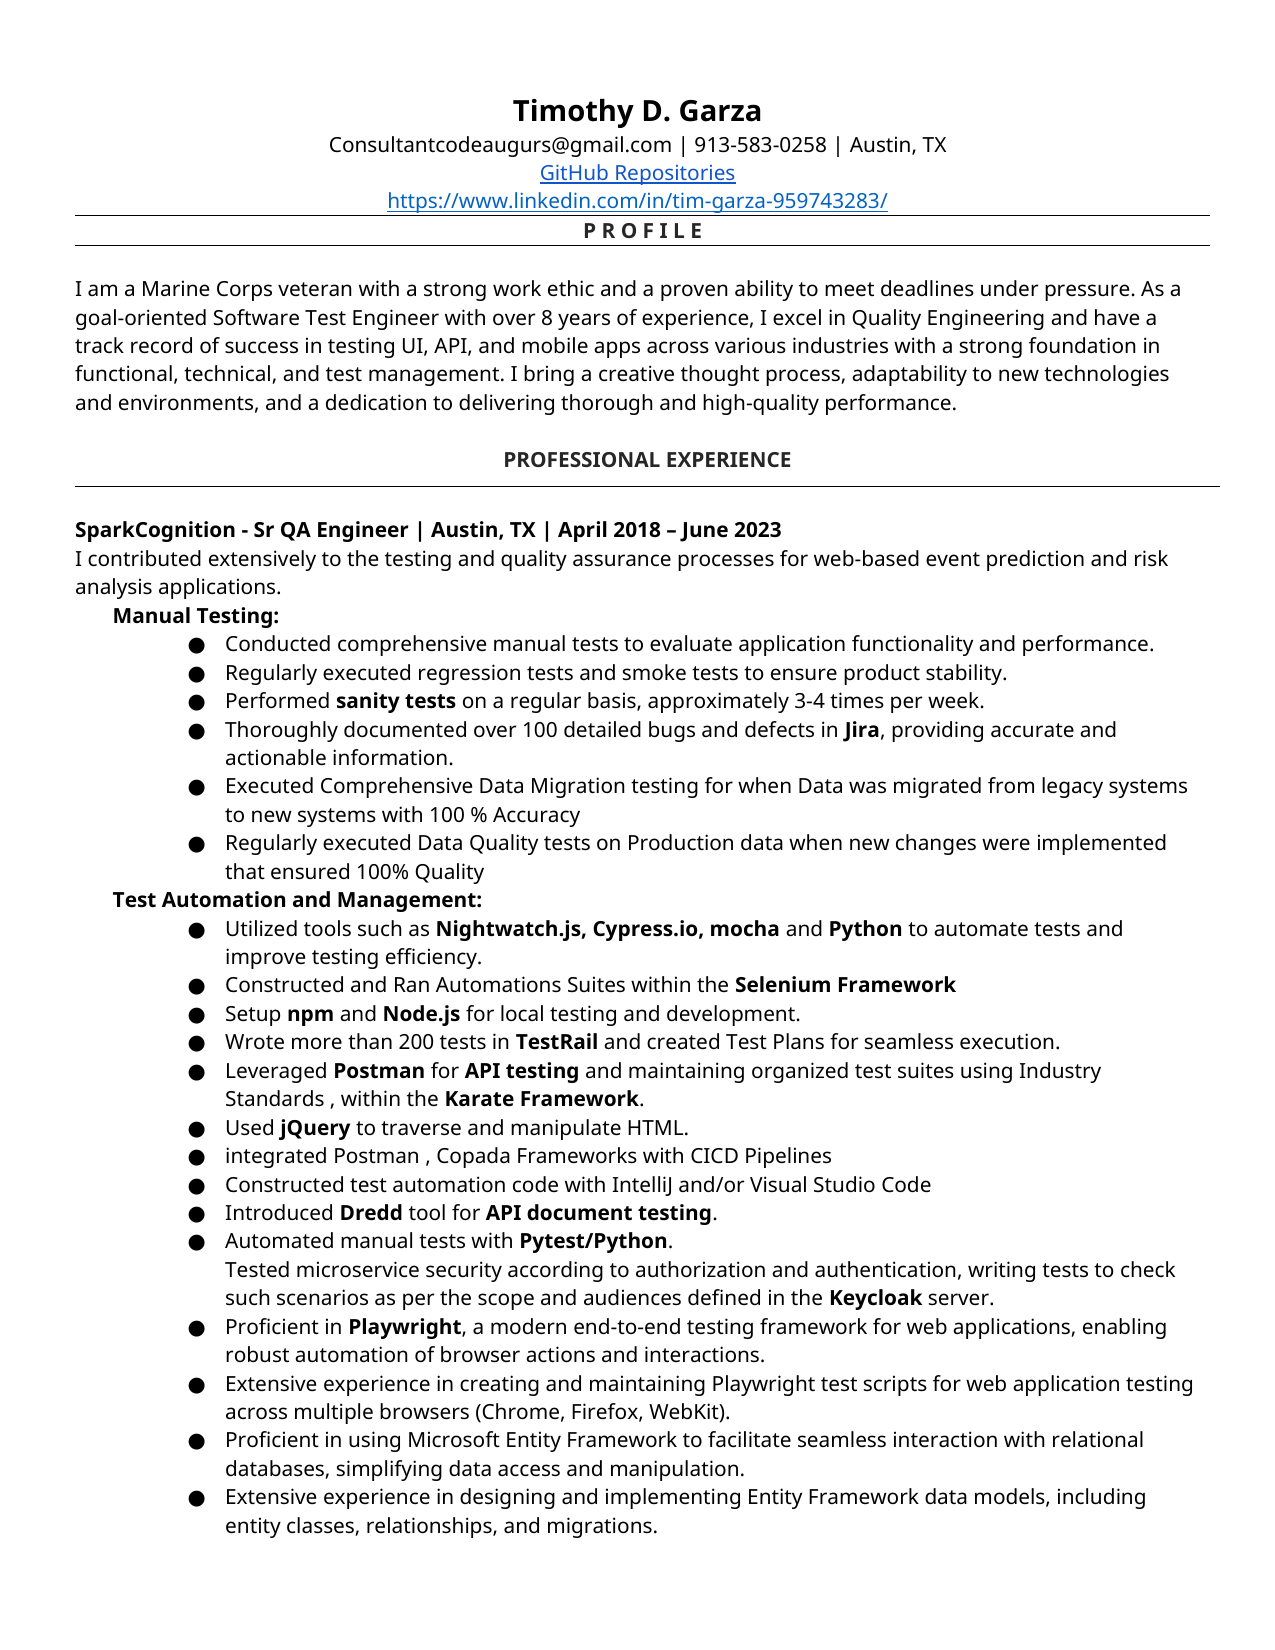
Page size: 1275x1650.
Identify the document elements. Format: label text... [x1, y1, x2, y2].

list Regularly executed regression tests and smoke tests to ensure product stability. [187, 658, 1200, 686]
list Test Automation and Management: [112, 885, 1200, 914]
list Manual Testing: [112, 601, 1200, 629]
list integrated Postman , Copada Frameworks with CICD Pipelines [187, 1141, 1200, 1170]
list Introduced Dredd tool for API document testing. [187, 1198, 1200, 1227]
text Tested microservice security according to authorization and authentication, writing tests to check such scenarios as per the scope and audiences defined in the Keycloak server. [225, 1255, 1200, 1312]
list Wrote more than 200 tests in TestRail and created Test Plans for seamless execution. [187, 1027, 1200, 1056]
text GitHub Repositories [75, 158, 1200, 187]
list Used jQuery to traverse and manipulate HTML. [187, 1113, 1200, 1141]
text Timothy D. Garza [75, 90, 1200, 130]
list Conducted comprehensive manual tests to evaluate application functionality and performance. [187, 629, 1200, 658]
table_header P R O F I L E [75, 216, 1210, 245]
list Constructed and Ran Automations Suites within the Selenium Framework [187, 971, 1200, 999]
text I contributed extensively to the testing and quality assurance processes for web-based event prediction and risk analysis applications. [75, 544, 1200, 601]
text https://www.linkedin.com/in/tim-garza-959743283/ [75, 187, 1200, 215]
list Executed Comprehensive Data Migration testing for when Data was migrated from legacy systems to new systems with 100 % Accuracy [187, 772, 1200, 828]
list Constructed test automation code with IntelliJ and/or Visual Studio Code [187, 1170, 1200, 1198]
list Leveraged Postman for API testing and maintaining organized test suites using Industry Standards , within the Karate Framework. [187, 1056, 1200, 1113]
list Proficient in using Microsoft Entity Framework to facilitate seamless interaction with relational databases, simplifying data access and manipulation. [187, 1426, 1200, 1482]
list Thoroughly documented over 100 detailed bugs and defects in Jira, providing accurate and actionable information. [187, 715, 1200, 772]
list Utilized tools such as Nightwatch.js, Cypress.io, mocha and Python to automate tests and improve testing efficiency. [187, 914, 1200, 971]
list Proficient in Playwright, a modern end-to-end testing framework for web applications, enabling robust automation of browser actions and interactions. [187, 1312, 1200, 1369]
list Extensive experience in designing and implementing Entity Framework data models, including entity classes, relationships, and migrations. [187, 1482, 1200, 1539]
list Automated manual tests with Pytest/Python. [187, 1227, 1200, 1255]
list Regularly executed Data Quality tests on Production data when new changes were implemented that ensured 100% Quality [187, 828, 1200, 885]
text I am a Marine Corps veteran with a strong work ethic and a proven ability to meet deadlines under pressure. As a goal-oriented Software Test Engineer with over 8 years of experience, I excel in Quality Engineering and have a track record of success in testing UI, API, and mobile apps across various industries with a strong foundation in functional, technical, and test management. I bring a creative thought process, adaptability to new technologies and environments, and a dedication to delivering thorough and high-quality performance. [75, 274, 1200, 416]
text SparkCognition - Sr QA Engineer | Austin, TX | April 2018 – June 2023 [75, 487, 1200, 544]
list Performed sanity tests on a regular basis, approximately 3-4 times per week. [187, 686, 1200, 715]
text Consultantcodeaugurs@gmail.com | 913-583-0258 | Austin, TX [75, 130, 1200, 158]
list Setup npm and Node.js for local testing and development. [187, 999, 1200, 1027]
list Extensive experience in creating and maintaining Playwright test scripts for web application testing across multiple browsers (Chrome, Firefox, WebKit). [187, 1369, 1200, 1426]
table_header PROFESSIONAL EXPERIENCE [75, 445, 1219, 486]
